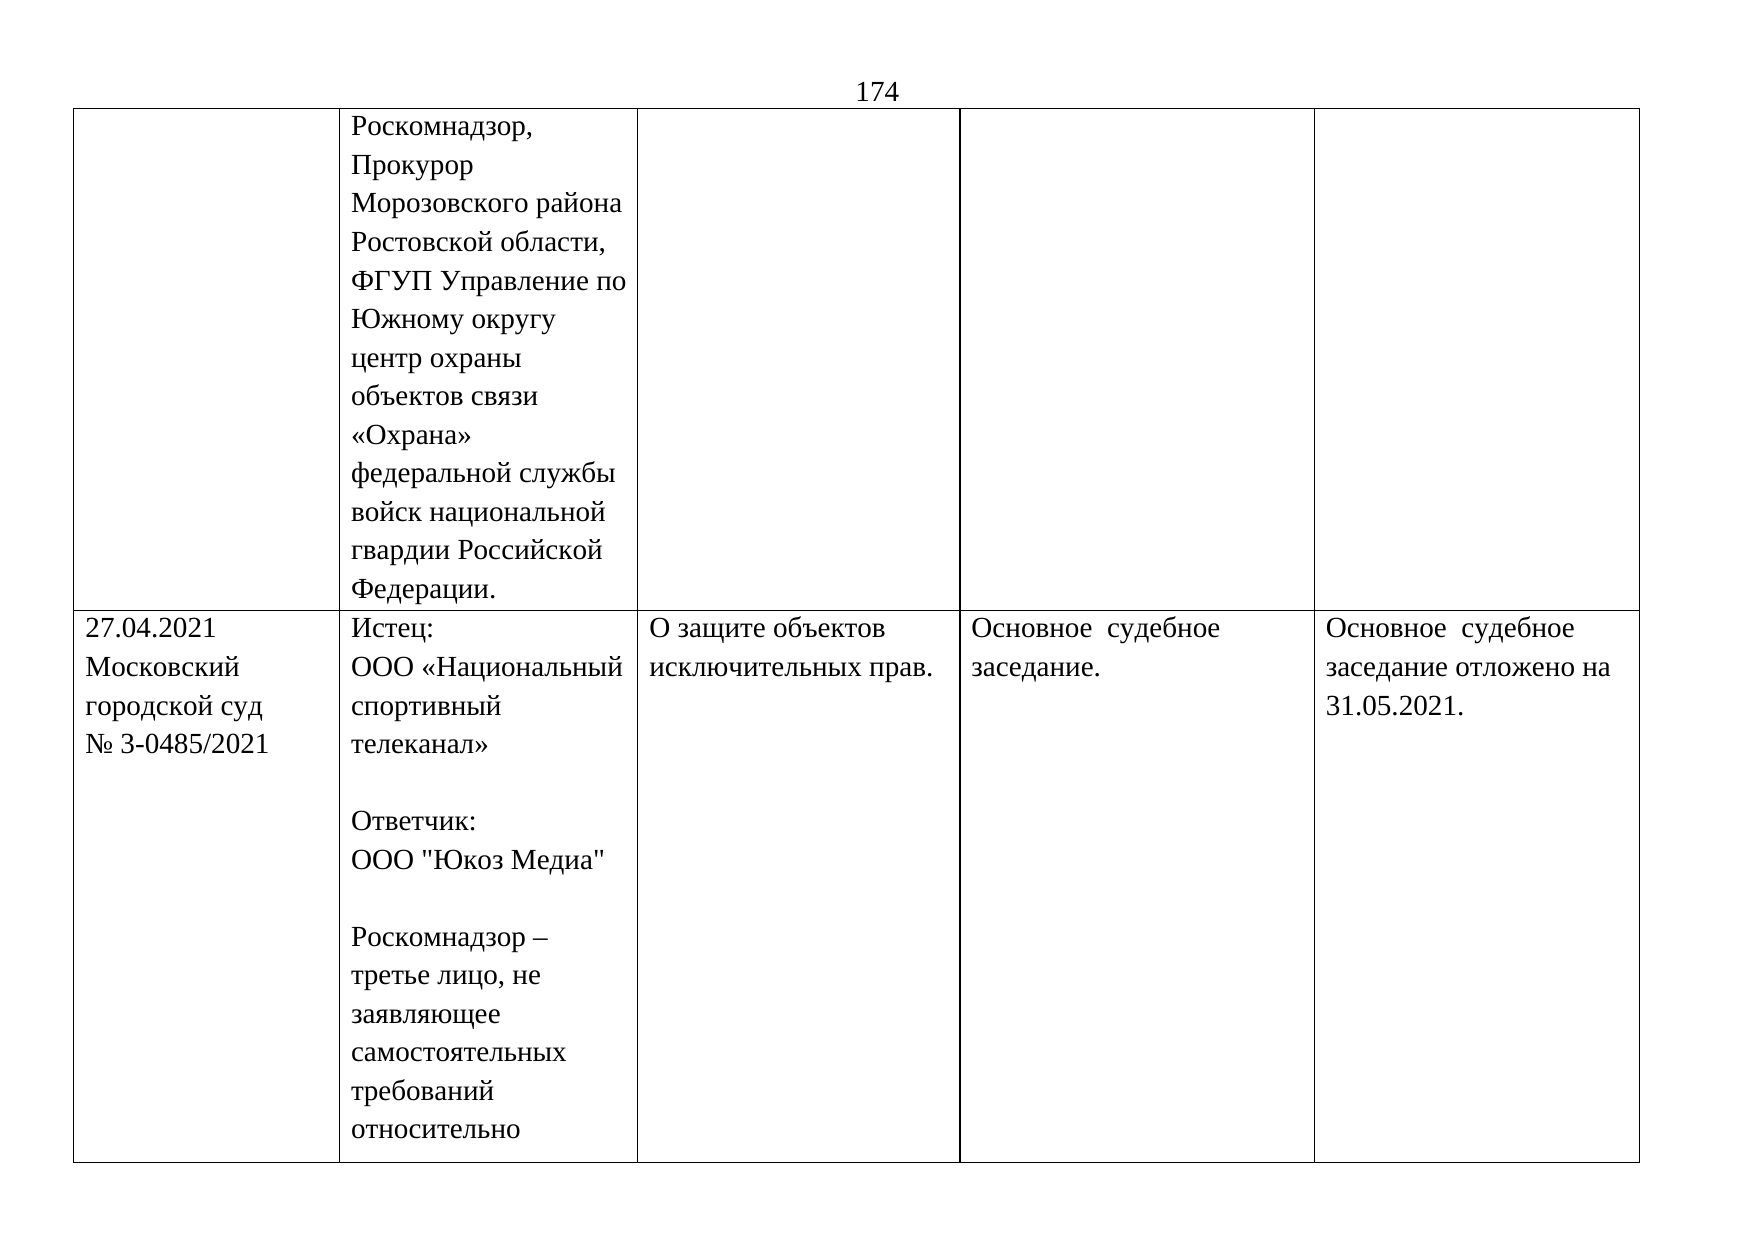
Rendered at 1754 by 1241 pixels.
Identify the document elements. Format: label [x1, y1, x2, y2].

table_cell [638, 109, 959, 609]
table_cell [340, 611, 637, 1162]
table_cell [74, 611, 339, 1162]
table_cell [961, 611, 1314, 1162]
table_cell [638, 611, 959, 1162]
table_cell [1315, 109, 1639, 609]
table_cell [1315, 611, 1639, 1162]
table_cell [961, 109, 1314, 609]
table_cell [74, 109, 339, 609]
table_cell [340, 109, 637, 609]
